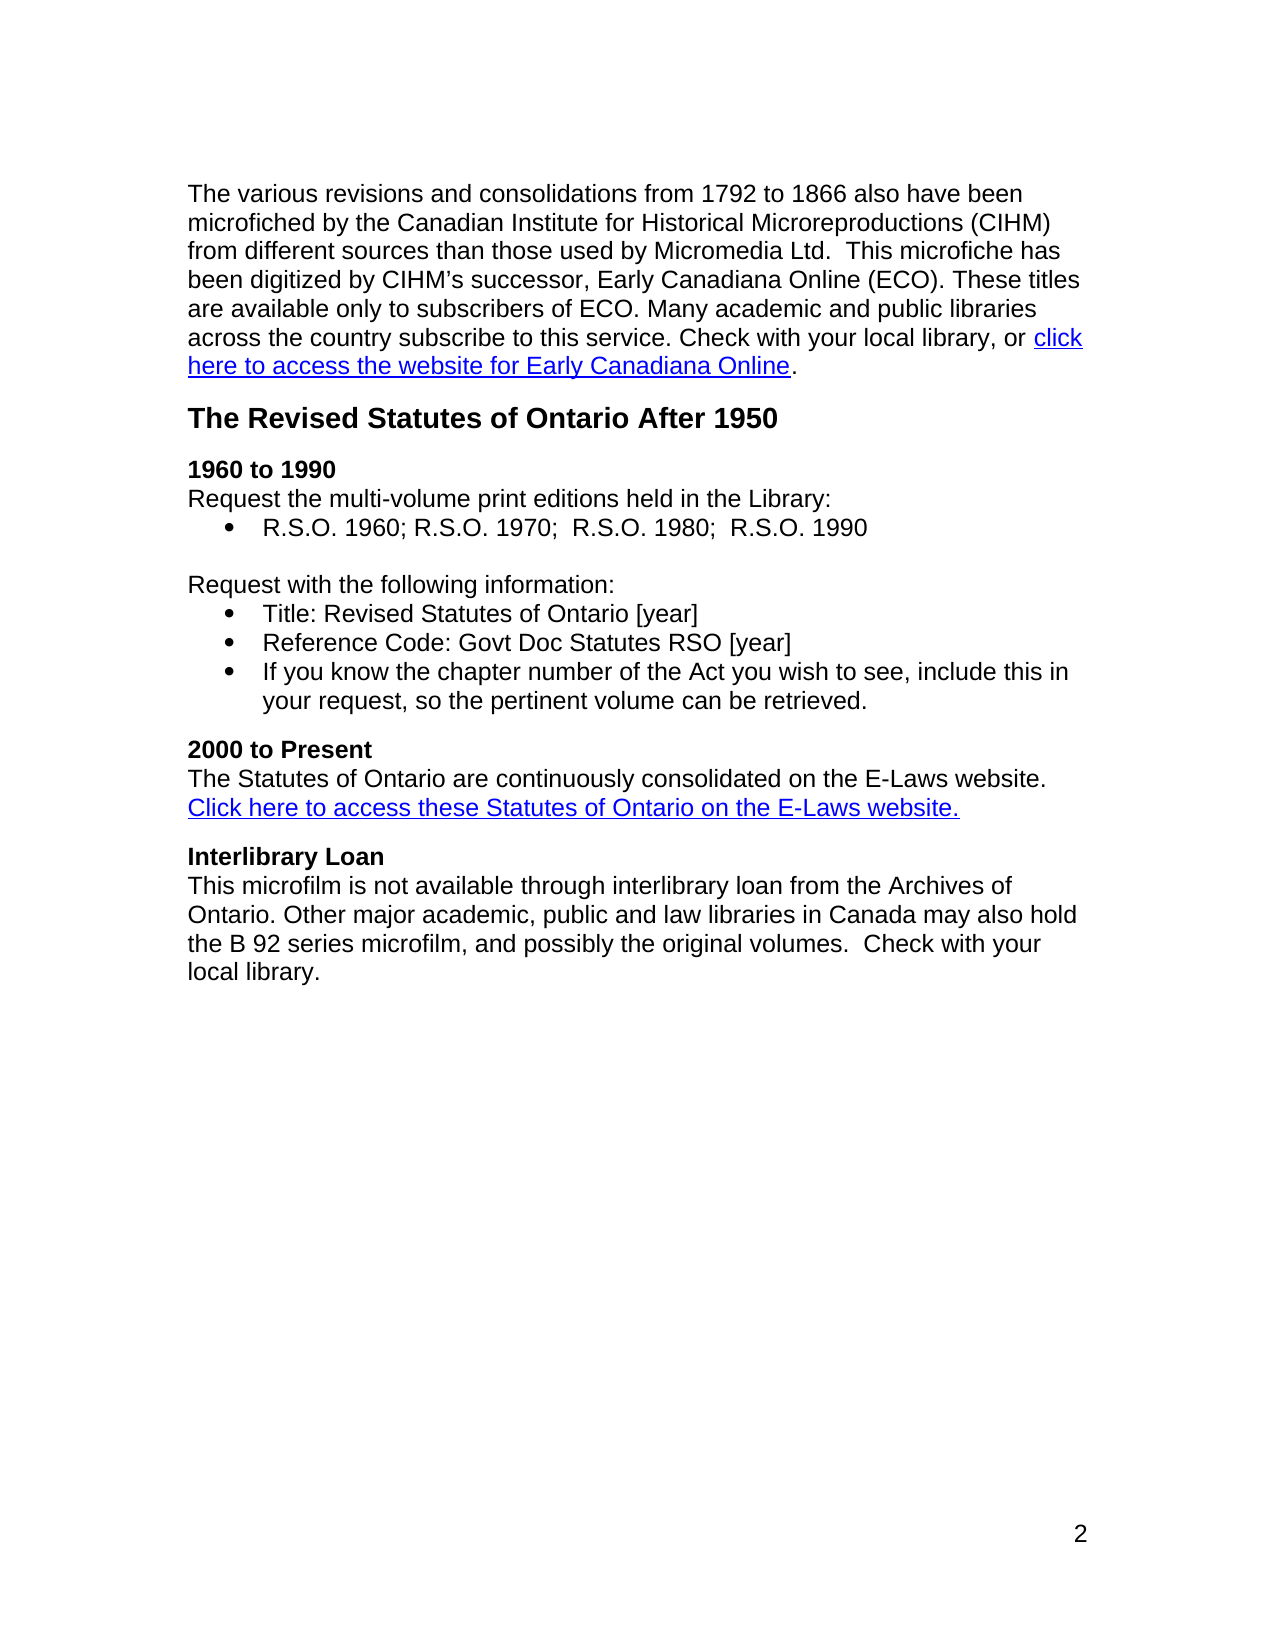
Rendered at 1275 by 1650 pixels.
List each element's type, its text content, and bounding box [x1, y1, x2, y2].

text This microfilm is not available through interlibrary loan from the Archives of Ontario. Other major academic, public and law libraries in Canada may also hold the B 92 series microfilm, and possibly the original volumes. Check with your local library. [187, 871, 1087, 986]
list If you know the chapter number of the Act you wish to see, include this in your request, so the pertinent volume can be retrieved. [225, 657, 1087, 714]
list Reference Code: Govt Doc Statutes RSO [year] [225, 628, 1087, 657]
text The Statutes of Ontario are continuously consolidated on the E-Laws website. Click here to access these Statutes of Ontario on the E-Laws website. [187, 764, 1087, 821]
text The various revisions and consolidations from 1792 to 1866 also have been microfiched by the Canadian Institute for Historical Microreproductions (CIHM) from different sources than those used by Micromedia Ltd. This microfiche has been digitized by CIHM’s successor, Early Canadiana Online (ECO). These titles are available only to subscribers of ECO. Many academic and public libraries across the country subscribe to this service. Check with your local library, or click here to access the website for Early Canadiana Online. [187, 179, 1087, 380]
subtitle 1960 to 1990 [187, 455, 1087, 484]
list Title: Revised Statutes of Ontario [year] [225, 599, 1087, 628]
list R.S.O. 1960; R.S.O. 1970; R.S.O. 1980; R.S.O. 1990 [225, 513, 1087, 542]
text Request with the following information: [187, 570, 1087, 599]
subtitle 2000 to Present [187, 735, 1087, 764]
subtitle The Revised Statutes of Ontario After 1950 [187, 401, 1087, 434]
text Request the multi-volume print editions held in the Library: [187, 484, 1087, 513]
subtitle Interlibrary Loan [187, 842, 1087, 871]
